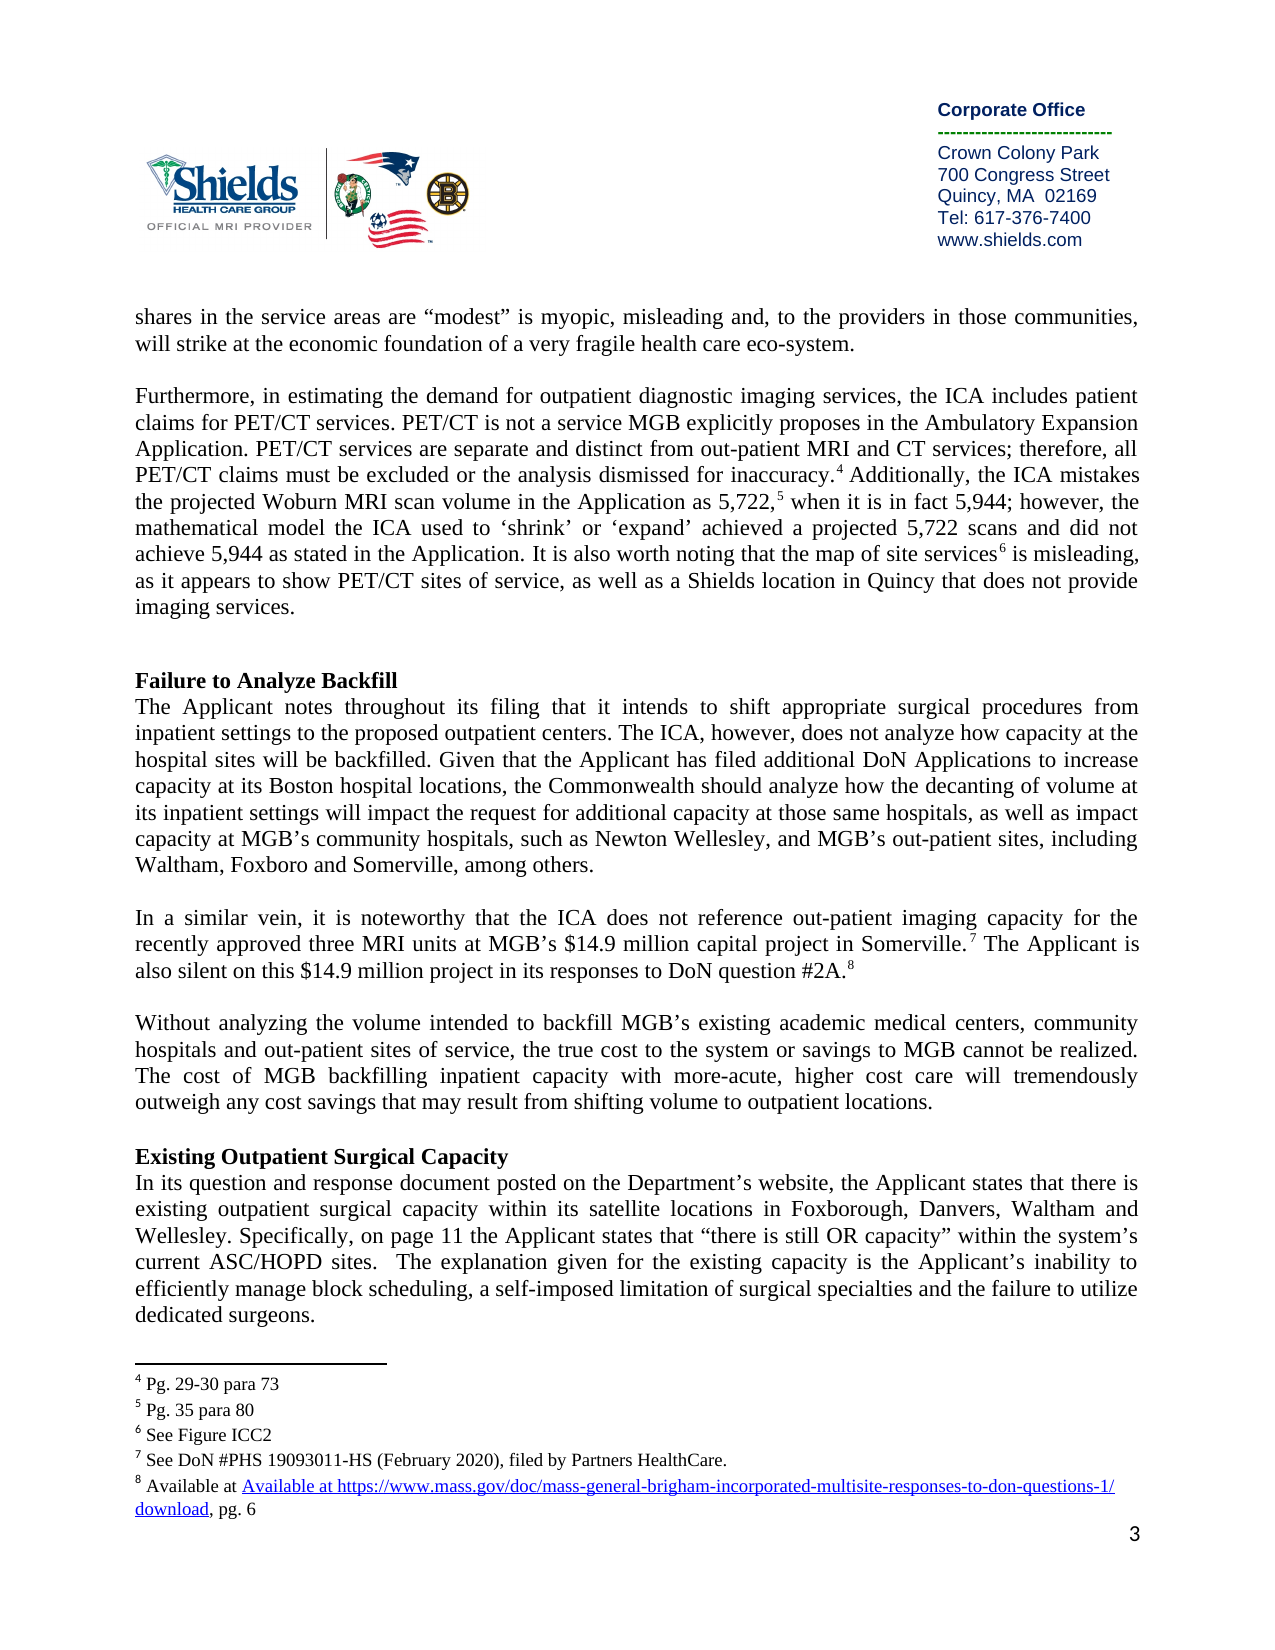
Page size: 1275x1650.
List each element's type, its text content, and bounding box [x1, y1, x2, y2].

text In a similar vein, it is noteworthy that the ICA does not reference out-patient imaging capacity for the recently approved three MRI units at MGB’s $14.9 million capital project in Somerville. The Applicant is also silent on this $14.9 million project in its responses to DoN question #2A. [135, 904, 1140, 983]
text The Applicant notes throughout its filing that it intends to shift appropriate surgical procedures from inpatient settings to the proposed outpatient centers. The ICA, however, does not analyze how capacity at the hospital sites will be backfilled. Given that the Applicant has filed additional DoN Applications to increase capacity at its Boston hospital locations, the Commonwealth should analyze how the decanting of volume at its inpatient settings will impact the request for additional capacity at those same hospitals, as well as impact capacity at MGB’s community hospitals, such as Newton Wellesley, and MGB’s out-patient sites, including Waltham, Foxboro and Somerville, among others. [135, 693, 1140, 878]
text In its question and response document posted on the Department’s website, the Applicant states that there is existing outpatient surgical capacity within its satellite locations in Foxborough, Danvers, Waltham and Wellesley. Specifically, on page 11 the Applicant states that “there is still OR capacity” within the system’s current ASC/HOPD sites. The explanation given for the existing capacity is the Applicant’s inability to efficiently manage block scheduling, a self-imposed limitation of surgical specialties and the failure to utilize dedicated surgeons. [135, 1169, 1140, 1327]
text Failure to Analyze Backfill [135, 667, 1140, 693]
text Furthermore, in estimating the demand for outpatient diagnostic imaging services, the ICA includes patient claims for PET/CT services. PET/CT is not a service MGB explicitly proposes in the Ambulatory Expansion Application. PET/CT services are separate and distinct from out-patient MRI and CT services; therefore, all PET/CT claims must be excluded or the analysis dismissed for inaccuracy. Additionally, the ICA mistakes the projected Woburn MRI scan volume in the Application as 5,722, when it is in fact 5,944; however, the mathematical model the ICA used to ‘shrink’ or ‘expand’ achieved a projected 5,722 scans and did not achieve 5,944 as stated in the Application. It is also worth noting that the map of site services is misleading, as it appears to show PET/CT sites of service, as well as a Shields location in Quincy that does not provide imaging services. [135, 382, 1140, 619]
text Existing Outpatient Surgical Capacity [135, 1143, 1140, 1169]
picture [138, 147, 486, 252]
text Without analyzing the volume intended to backfill MGB’s existing academic medical centers, community hospitals and out-patient sites of service, the true cost to the system or savings to MGB cannot be realized. The cost of MGB backfilling inpatient capacity with more-acute, higher cost care will tremendously outweigh any cost savings that may result from shifting volume to outpatient locations. [135, 1009, 1140, 1115]
